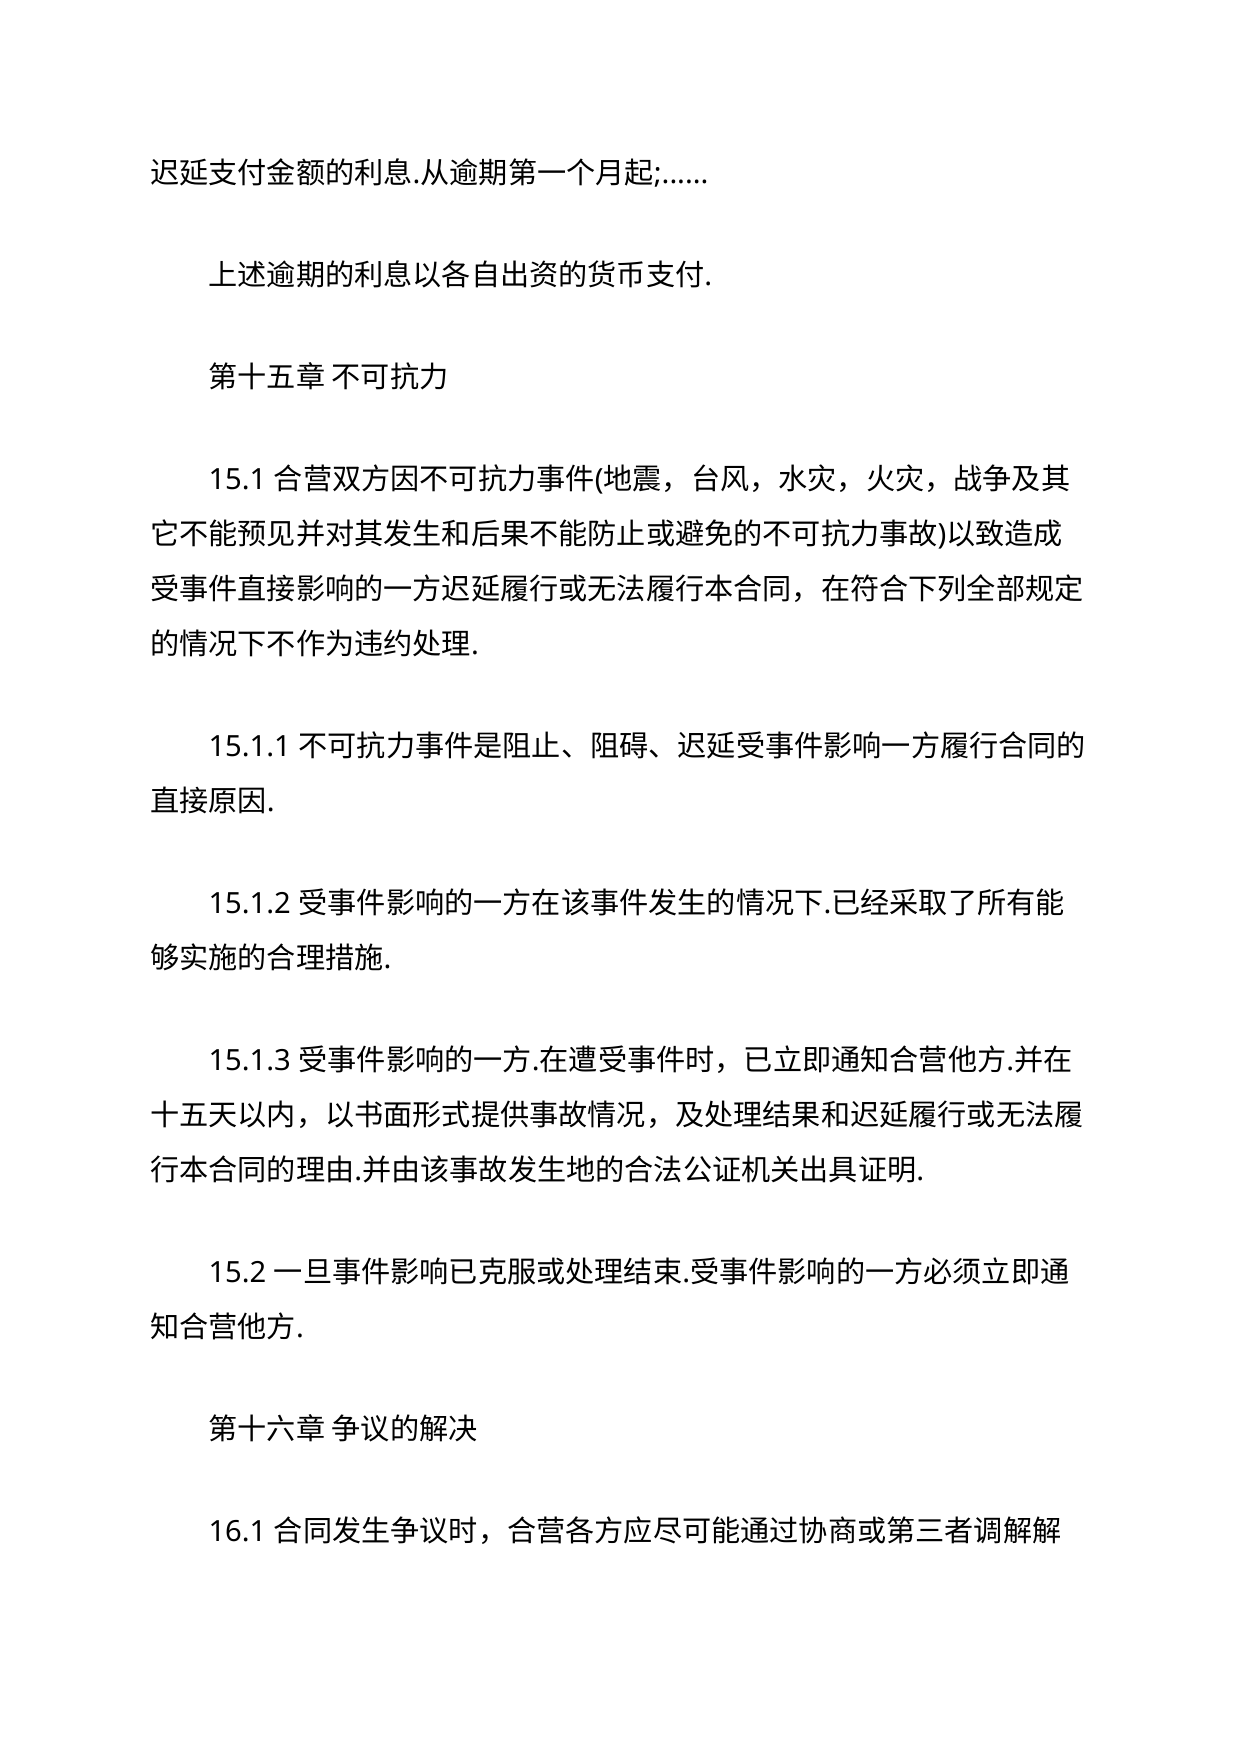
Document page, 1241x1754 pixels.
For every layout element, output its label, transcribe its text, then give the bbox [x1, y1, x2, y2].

text 15.1 合营双方因不可抗力事件(地震，台风，水灾，火灾，战争及其它不能预见并对其发生和后果不能防止或避免的不可抗力事故)以致造成受事件直接影响的一方迟延履行或无法履行本合同，在符合下列全部规定的情况下不作为违约处理. [150, 456, 1090, 663]
text 15.1.3 受事件影响的一方.在遭受事件时，已立即通知合营他方.并在十五天以内，以书面形式提供事故情况，及处理结果和迟延履行或无法履行本合同的理由.并由该事故发生地的合法公证机关出具证明. [150, 1037, 1090, 1189]
text 上述逾期的利息以各自出资的货币支付. [150, 252, 1090, 294]
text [150, 1507, 1090, 1549]
text 15.2 一旦事件影响已克服或处理结束.受事件影响的一方必须立即通知合营他方. [150, 1248, 1090, 1346]
text 第十六章 争议的解决 [150, 1405, 1090, 1448]
text 15.1.2 受事件影响的一方在该事件发生的情况下.已经采取了所有能够实施的合理措施. [150, 879, 1090, 977]
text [150, 150, 1090, 192]
text 15.1.1 不可抗力事件是阻止、阻碍、迟延受事件影响一方履行合同的直接原因. [150, 723, 1090, 820]
text 第十五章 不可抗力 [150, 354, 1090, 396]
